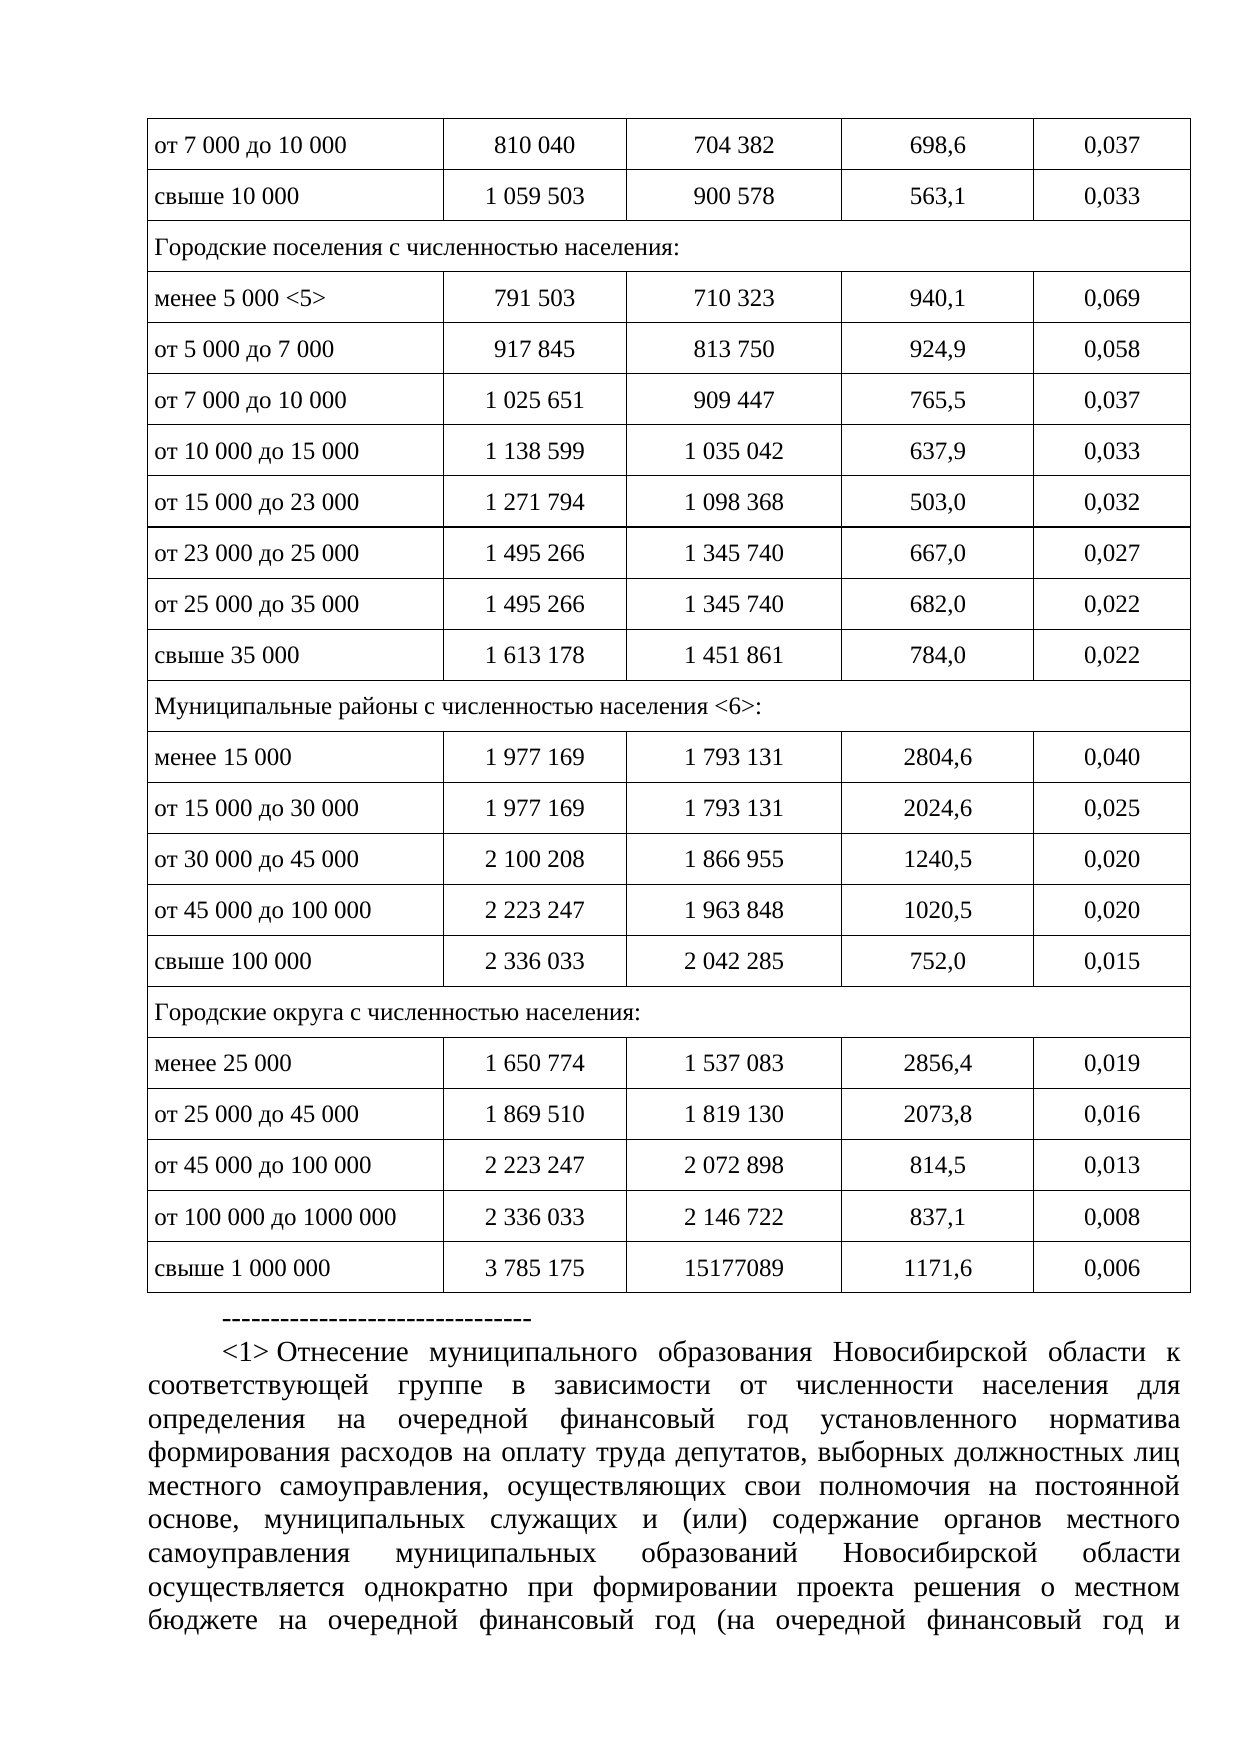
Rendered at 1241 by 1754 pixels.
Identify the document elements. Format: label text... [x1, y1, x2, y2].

table_cell 0,022 [1034, 579, 1190, 628]
table_cell 791 503 [444, 272, 626, 322]
table_cell 765,5 [842, 374, 1033, 424]
table_cell 0,058 [1034, 323, 1190, 373]
table_cell 0,069 [1034, 272, 1190, 322]
table_cell 0,020 [1034, 834, 1190, 884]
table_cell 1 495 266 [444, 528, 626, 577]
table_cell свыше 10 000 [148, 170, 443, 220]
table_cell 1240,5 [842, 834, 1033, 884]
table_cell 0,006 [1034, 1242, 1190, 1292]
table_cell 917 845 [444, 323, 626, 373]
table_cell 0,015 [1034, 936, 1190, 986]
table_cell 2 042 285 [627, 936, 841, 986]
table_cell 752,0 [842, 936, 1033, 986]
table_cell 1 793 131 [627, 783, 841, 833]
table_cell от 7 000 до 10 000 [148, 374, 443, 424]
table_cell 1 537 083 [627, 1038, 841, 1088]
table_cell 1 345 740 [627, 579, 841, 628]
table_cell 909 447 [627, 374, 841, 424]
table_cell 2804,6 [842, 732, 1033, 782]
table_cell свыше 100 000 [148, 936, 443, 986]
table_cell от 15 000 до 30 000 [148, 783, 443, 833]
table_cell 837,1 [842, 1191, 1033, 1241]
table_cell 637,9 [842, 425, 1033, 475]
table_cell 0,019 [1034, 1038, 1190, 1088]
text -------------------------------- [148, 1300, 1181, 1334]
table_cell 0,025 [1034, 783, 1190, 833]
table_cell 710 323 [627, 272, 841, 322]
table_cell 1 451 861 [627, 630, 841, 679]
table_cell менее 15 000 [148, 732, 443, 782]
table_cell 503,0 [842, 476, 1033, 526]
table_cell свыше 1 000 000 [148, 1242, 443, 1292]
table_cell 2 100 208 [444, 834, 626, 884]
table_cell свыше 35 000 [148, 630, 443, 679]
table_cell 15177089 [627, 1242, 841, 1292]
table_cell 0,033 [1034, 170, 1190, 220]
table_cell 2073,8 [842, 1089, 1033, 1139]
table_cell Городские округа с численностью населения: [148, 987, 1190, 1037]
table_cell 1 977 169 [444, 732, 626, 782]
table_cell 1020,5 [842, 885, 1033, 935]
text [148, 1334, 1181, 1636]
table_cell от 25 000 до 45 000 [148, 1089, 443, 1139]
table_cell 1 963 848 [627, 885, 841, 935]
table_cell от 30 000 до 45 000 [148, 834, 443, 884]
table_cell менее 5 000 <5> [148, 272, 443, 322]
table_cell 0,033 [1034, 425, 1190, 475]
table_cell 1 866 955 [627, 834, 841, 884]
table_cell 810 040 [444, 119, 626, 169]
table_cell 784,0 [842, 630, 1033, 679]
table_cell 2 223 247 [444, 885, 626, 935]
table_cell 2 336 033 [444, 1191, 626, 1241]
table_cell 1171,6 [842, 1242, 1033, 1292]
table_cell 2024,6 [842, 783, 1033, 833]
table_cell менее 25 000 [148, 1038, 443, 1088]
table_cell 0,013 [1034, 1140, 1190, 1190]
table_cell 0,016 [1034, 1089, 1190, 1139]
table_cell 1 495 266 [444, 579, 626, 628]
table_cell 1 977 169 [444, 783, 626, 833]
table_cell 0,020 [1034, 885, 1190, 935]
table_cell 813 750 [627, 323, 841, 373]
table_cell 1 025 651 [444, 374, 626, 424]
table_cell Муниципальные районы с численностью населения <6>: [148, 681, 1190, 731]
table_cell 2 146 722 [627, 1191, 841, 1241]
table_cell 1 035 042 [627, 425, 841, 475]
table_cell 924,9 [842, 323, 1033, 373]
table_cell 1 098 368 [627, 476, 841, 526]
table_cell 900 578 [627, 170, 841, 220]
table_cell 1 345 740 [627, 528, 841, 577]
table_cell от 25 000 до 35 000 [148, 579, 443, 628]
table_cell 667,0 [842, 528, 1033, 577]
table_cell 940,1 [842, 272, 1033, 322]
table_cell 0,022 [1034, 630, 1190, 679]
table_cell от 10 000 до 15 000 [148, 425, 443, 475]
table_cell от 45 000 до 100 000 [148, 1140, 443, 1190]
table_cell 698,6 [842, 119, 1033, 169]
table_cell от 5 000 до 7 000 [148, 323, 443, 373]
table_cell 682,0 [842, 579, 1033, 628]
table_cell 704 382 [627, 119, 841, 169]
table_cell 0,008 [1034, 1191, 1190, 1241]
table_cell 2856,4 [842, 1038, 1033, 1088]
table_cell 2 223 247 [444, 1140, 626, 1190]
table_cell 2 336 033 [444, 936, 626, 986]
table_cell 1 059 503 [444, 170, 626, 220]
table_cell 563,1 [842, 170, 1033, 220]
table_cell 1 869 510 [444, 1089, 626, 1139]
table_cell 1 793 131 [627, 732, 841, 782]
table_cell от 23 000 до 25 000 [148, 528, 443, 577]
table_cell 1 650 774 [444, 1038, 626, 1088]
table_cell 0,040 [1034, 732, 1190, 782]
table_cell от 100 000 до 1000 000 [148, 1191, 443, 1241]
table_cell 1 138 599 [444, 425, 626, 475]
table_cell 1 271 794 [444, 476, 626, 526]
table_cell от 7 000 до 10 000 [148, 119, 443, 169]
table_cell от 45 000 до 100 000 [148, 885, 443, 935]
table_cell 1 819 130 [627, 1089, 841, 1139]
table_cell 0,037 [1034, 374, 1190, 424]
table_cell 0,037 [1034, 119, 1190, 169]
table_cell 0,027 [1034, 528, 1190, 577]
table_cell 1 613 178 [444, 630, 626, 679]
table_cell 3 785 175 [444, 1242, 626, 1292]
table_cell 814,5 [842, 1140, 1033, 1190]
table_cell Городские поселения с численностью населения: [148, 221, 1190, 271]
table_cell 2 072 898 [627, 1140, 841, 1190]
table_cell от 15 000 до 23 000 [148, 476, 443, 526]
table_cell 0,032 [1034, 476, 1190, 526]
